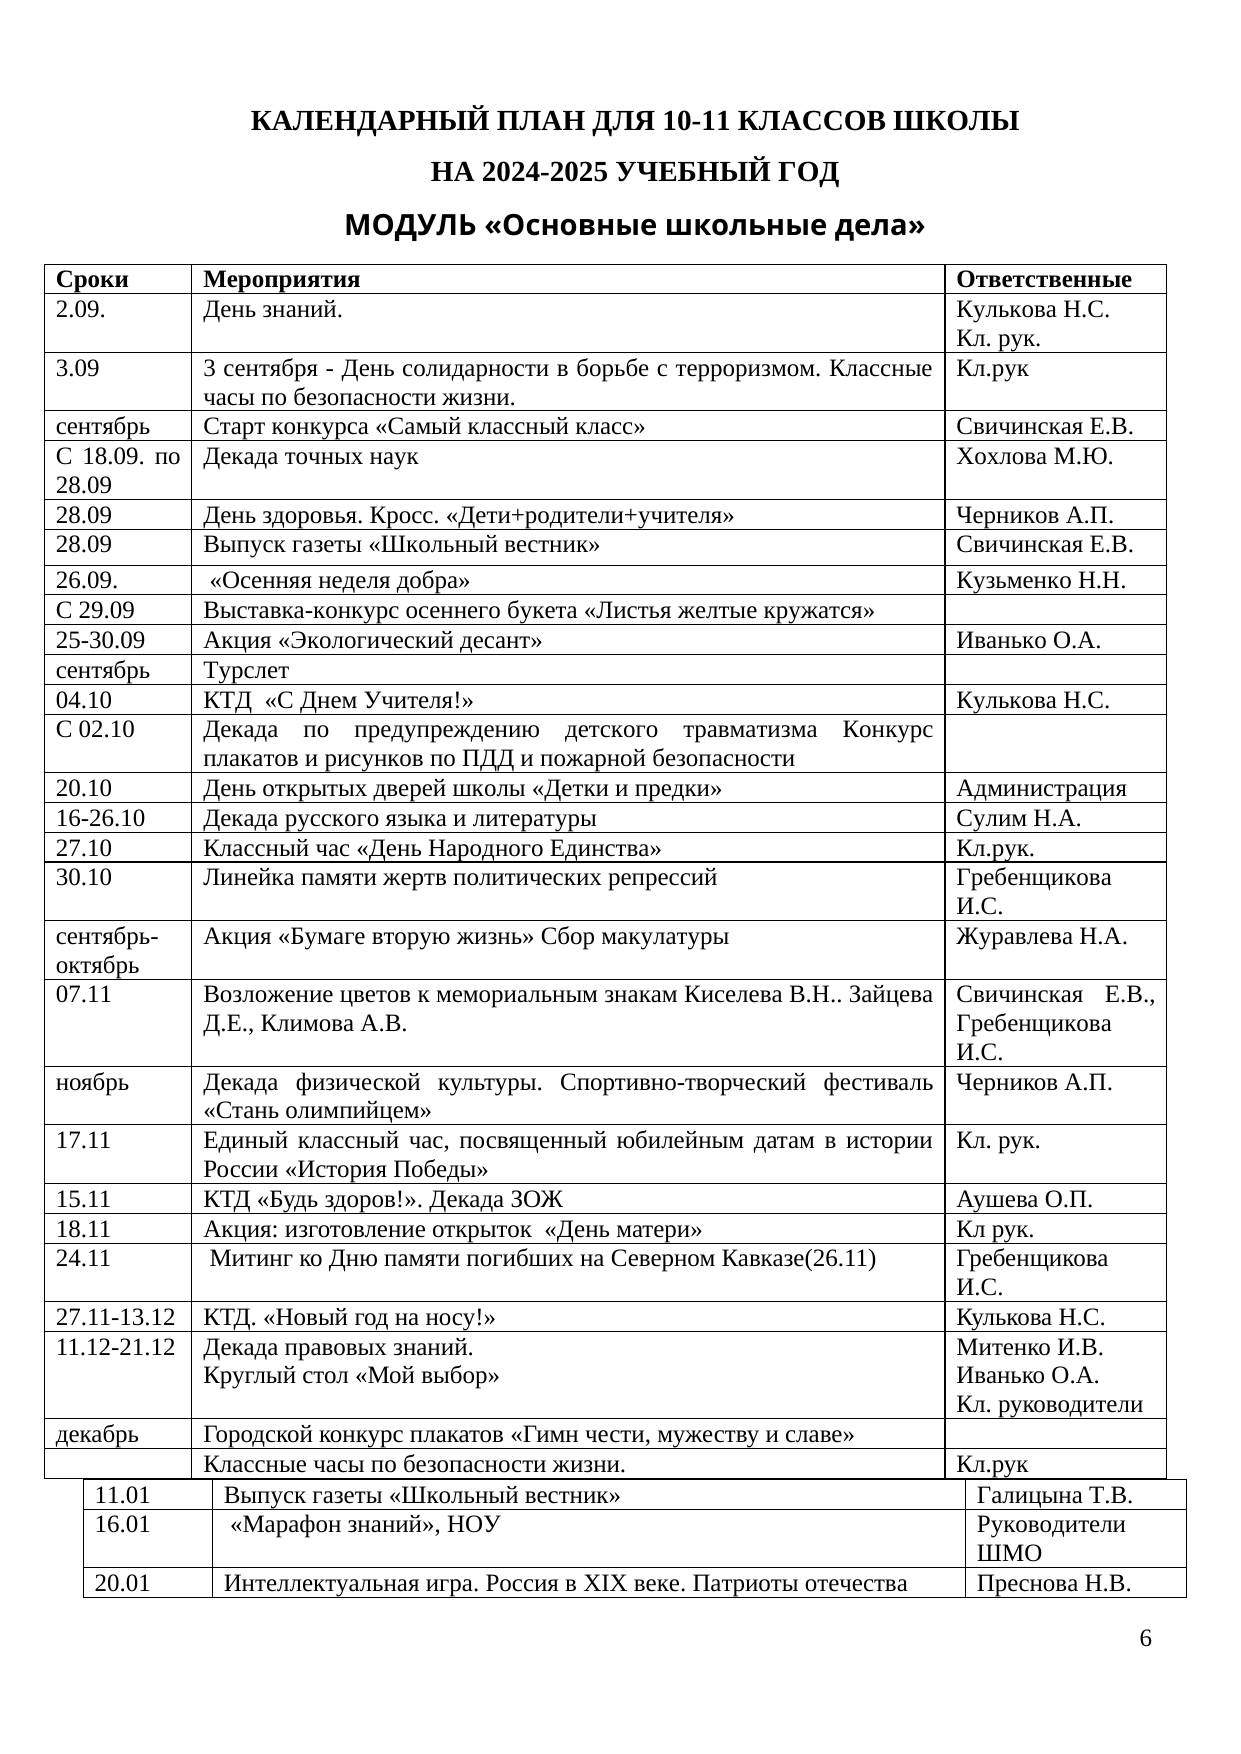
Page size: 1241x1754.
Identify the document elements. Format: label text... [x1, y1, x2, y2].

table_cell Выпуск газеты «Школьный вестник» [192, 530, 944, 564]
table_cell Митинг ко Дню памяти погибших на Северном Кавказе(26.11) [192, 1244, 944, 1301]
table_cell Декада физической культуры. Спортивно-творческий фестиваль «Стань олимпийцем» [192, 1067, 944, 1124]
table_cell [946, 715, 1166, 772]
table_cell Декада по предупреждению детского травматизма Конкурс плакатов и рисунков по ПДД и пожарной безопасности [192, 715, 944, 772]
table_cell Кл. рук. [946, 1125, 1166, 1183]
table_cell День знаний. [192, 294, 944, 352]
table_cell Сулим Н.А. [946, 803, 1166, 832]
table_header Галицына Т.В. [966, 1480, 1186, 1508]
table_cell «Осенняя неделя добра» [192, 566, 944, 594]
table_cell Акция «Бумаге вторую жизнь» Сбор макулатуры [192, 921, 944, 978]
table_cell Свичинская Е.В., Гребенщикова И.С. [946, 980, 1166, 1066]
table_cell Кузьменко Н.Н. [946, 566, 1166, 594]
table_cell «Марафон знаний», НОУ [213, 1510, 965, 1567]
table_cell 16.01 [84, 1510, 212, 1567]
table_cell [946, 655, 1166, 684]
table_cell Единый классный час, посвященный юбилейным датам в истории России «История Победы» [192, 1125, 944, 1183]
table_cell сентябрь [45, 655, 191, 684]
table_cell 28.09 [45, 500, 191, 528]
table_header Мероприятия [192, 265, 944, 293]
table_header Сроки [45, 265, 191, 293]
text МОДУЛЬ «Основные школьные дела» [118, 204, 1152, 244]
table_cell 18.11 [45, 1214, 191, 1242]
table_cell 26.09. [45, 566, 191, 594]
table_cell сентябрь [45, 411, 191, 440]
table_cell ноябрь [45, 1067, 191, 1124]
table_cell 3.09 [45, 353, 191, 410]
table_cell Свичинская Е.В. [946, 411, 1166, 440]
table_cell [946, 1419, 1166, 1448]
table_cell Кл.рук [946, 353, 1166, 410]
table_cell Гребенщикова И.С. [946, 863, 1166, 920]
table_cell День здоровья. Кросс. «Дети+родители+учителя» [192, 500, 944, 528]
table_cell Кулькова Н.С. [946, 1302, 1166, 1331]
table_cell Классные часы по безопасности жизни. [192, 1449, 944, 1478]
table_cell Кулькова Н.С. Кл. рук. [946, 294, 1166, 352]
table_cell Классный час «День Народного Единства» [192, 833, 944, 861]
table_cell Руководители ШМО [966, 1510, 1186, 1567]
table_cell КТД «Будь здоров!». Декада ЗОЖ [192, 1184, 944, 1213]
table_cell [946, 595, 1166, 624]
table_cell 17.11 [45, 1125, 191, 1183]
table_cell Кл.рук [946, 1449, 1166, 1478]
table_cell Аушева О.П. [946, 1184, 1166, 1213]
table_cell Свичинская Е.В. [946, 530, 1166, 564]
table_cell Хохлова М.Ю. [946, 441, 1166, 499]
text Календарный план для 10-11 классов школы [118, 103, 1152, 137]
table_header Выпуск газеты «Школьный вестник» [213, 1480, 965, 1508]
table_header Ответственные [946, 265, 1166, 293]
table_cell 24.11 [45, 1244, 191, 1301]
table_cell Черников А.П. [946, 500, 1166, 528]
table_cell Выставка-конкурс осеннего букета «Листья желтые кружатся» [192, 595, 944, 624]
table_cell Кулькова Н.С. [946, 685, 1166, 713]
table_cell Акция: изготовление открыток «День матери» [192, 1214, 944, 1242]
table_cell 20.01 [84, 1568, 212, 1597]
table_cell Возложение цветов к мемориальным знакам Киселева В.Н.. Зайцева Д.Е., Климова А.В. [192, 980, 944, 1066]
table_cell Иванько О.А. [946, 625, 1166, 654]
table_cell 3 сентября - День солидарности в борьбе с терроризмом. Классные часы по безопасности жизни. [192, 353, 944, 410]
table_cell [45, 1449, 191, 1478]
table_cell Кл.рук. [946, 833, 1166, 861]
table_cell Декада правовых знаний. Круглый стол «Мой выбор» [192, 1332, 944, 1418]
table_cell Старт конкурса «Самый классный класс» [192, 411, 944, 440]
table_cell Журавлева Н.А. [946, 921, 1166, 978]
table_cell Турслет [192, 655, 944, 684]
table_cell День открытых дверей школы «Детки и предки» [192, 773, 944, 802]
table_cell Преснова Н.В. [966, 1568, 1186, 1597]
table_cell С 29.09 [45, 595, 191, 624]
text на 2024-2025 учебный год [118, 154, 1152, 187]
table_cell Гребенщикова И.С. [946, 1244, 1166, 1301]
table_cell 07.11 [45, 980, 191, 1066]
table_cell Городской конкурс плакатов «Гимн чести, мужеству и славе» [192, 1419, 944, 1448]
table_cell 11.12-21.12 [45, 1332, 191, 1418]
table_cell С 02.10 [45, 715, 191, 772]
table_cell Линейка памяти жертв политических репрессий [192, 863, 944, 920]
table_cell 2.09. [45, 294, 191, 352]
table_header 11.01 [84, 1480, 212, 1508]
table_cell 28.09 [45, 530, 191, 564]
table_cell Интеллектуальная игра. Россия в XIX веке. Патриоты отечества [213, 1568, 965, 1597]
table_cell декабрь [45, 1419, 191, 1448]
table_cell Администрация [946, 773, 1166, 802]
table_cell 30.10 [45, 863, 191, 920]
table_cell 15.11 [45, 1184, 191, 1213]
table_cell Кл рук. [946, 1214, 1166, 1242]
table_cell Митенко И.В. Иванько О.А. Кл. руководители [946, 1332, 1166, 1418]
table_cell КТД. «Новый год на носу!» [192, 1302, 944, 1331]
table_cell 27.11-13.12 [45, 1302, 191, 1331]
table_cell Акция «Экологический десант» [192, 625, 944, 654]
table_cell Черников А.П. [946, 1067, 1166, 1124]
table_cell сентябрь-октябрь [45, 921, 191, 978]
table_cell С 18.09. по 28.09 [45, 441, 191, 499]
table_cell 20.10 [45, 773, 191, 802]
table_cell КТД «С Днем Учителя!» [192, 685, 944, 713]
table_cell Декада русского языка и литературы [192, 803, 944, 832]
table_cell 27.10 [45, 833, 191, 861]
table_cell 25-30.09 [45, 625, 191, 654]
table_cell 16-26.10 [45, 803, 191, 832]
table_cell 04.10 [45, 685, 191, 713]
table_cell Декада точных наук [192, 441, 944, 499]
